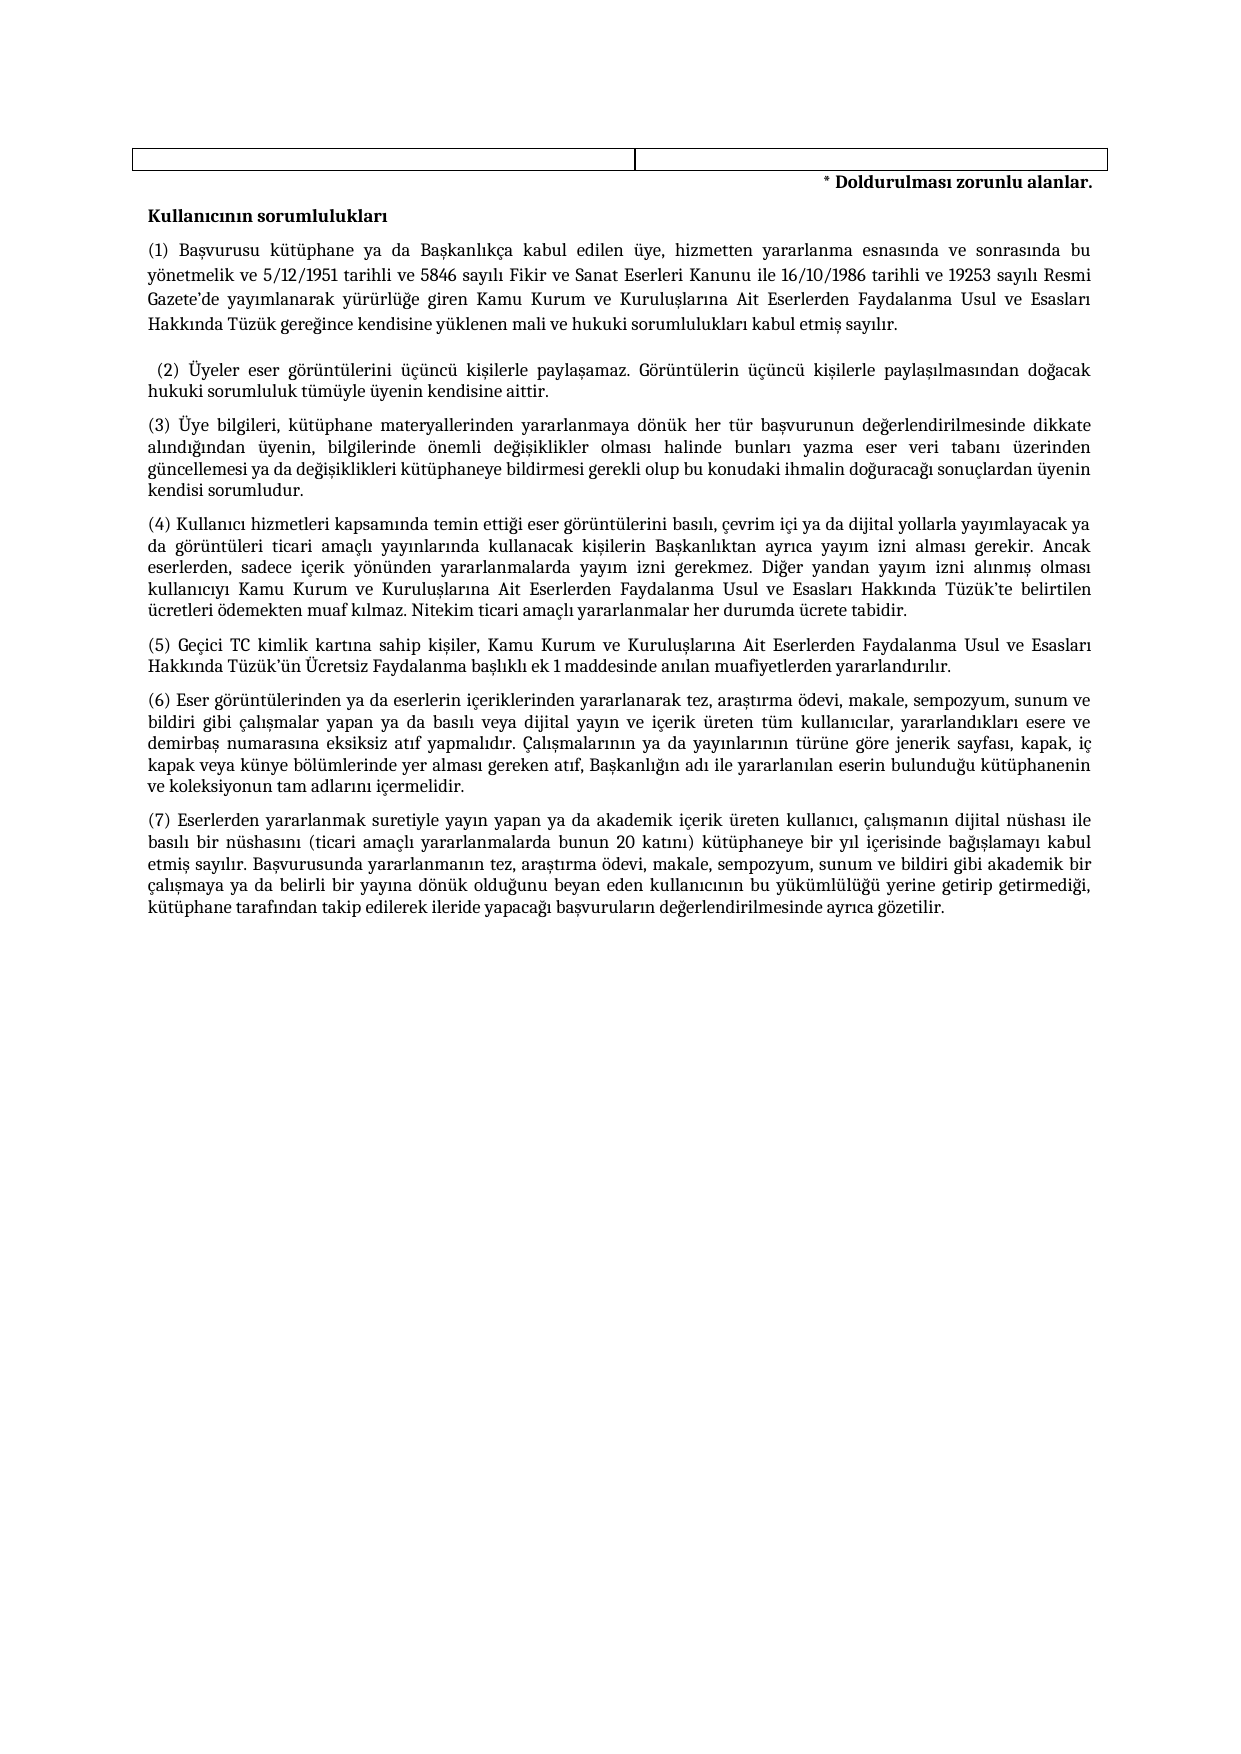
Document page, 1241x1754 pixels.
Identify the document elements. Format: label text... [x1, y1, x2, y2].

text (6) Eser görüntülerinden ya da eserlerin içeriklerinden yararlanarak tez, araştırma ödevi, makale, sempozyum, sunum ve bildiri gibi çalışmalar yapan ya da basılı veya dijital yayın ve içerik üreten tüm kullanıcılar, yararlandıkları esere ve demirbaş numarasına eksiksiz atıf yapmalıdır. Çalışmalarının ya da yayınlarının türüne göre jenerik sayfası, kapak, iç kapak veya künye bölümlerinde yer alması gereken atıf, Başkanlığın adı ile yararlanılan eserin bulunduğu kütüphanenin ve koleksiyonun tam adlarını içermelidir. [148, 690, 1093, 797]
text * Doldurulması zorunlu alanlar. [148, 171, 1093, 193]
text (7) Eserlerden yararlanmak suretiyle yayın yapan ya da akademik içerik üreten kullanıcı, çalışmanın dijital nüshası ile basılı bir nüshasını (ticari amaçlı yararlanmalarda bunun 20 katını) kütüphaneye bir yıl içerisinde bağışlamayı kabul etmiş sayılır. Başvurusunda yararlanmanın tez, araştırma ödevi, makale, sempozyum, sunum ve bildiri gibi akademik bir çalışmaya ya da belirli bir yayına dönük olduğunu beyan eden kullanıcının bu yükümlülüğü yerine getirip getirmediği, kütüphane tarafından takip edilerek ileride yapacağı başvuruların değerlendirilmesinde ayrıca gözetilir. [148, 810, 1093, 918]
text (3) Üye bilgileri, kütüphane materyallerinden yararlanmaya dönük her tür başvurunun değerlendirilmesinde dikkate alındığından üyenin, bilgilerinde önemli değişiklikler olması halinde bunları yazma eser veri tabanı üzerinden güncellemesi ya da değişiklikleri kütüphaneye bildirmesi gerekli olup bu konudaki ihmalin doğuracağı sonuçlardan üyenin kendisi sorumludur. [148, 415, 1093, 501]
text (5) Geçici TC kimlik kartına sahip kişiler, Kamu Kurum ve Kuruluşlarına Ait Eserlerden Faydalanma Usul ve Esasları Hakkında Tüzük’ün Ücretsiz Faydalanma başlıklı ek 1 maddesinde anılan muafiyetlerden yararlandırılır. [148, 634, 1093, 677]
text (2) Üyeler eser görüntülerini üçüncü kişilerle paylaşamaz. Görüntülerin üçüncü kişilerle paylaşılmasından doğacak hukuki sorumluluk tümüyle üyenin kendisine aittir. [148, 359, 1093, 402]
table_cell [636, 149, 1107, 170]
text Kullanıcının sorumlulukları [148, 205, 1093, 227]
text (4) Kullanıcı hizmetleri kapsamında temin ettiği eser görüntülerini basılı, çevrim içi ya da dijital yollarla yayımlayacak ya da görüntüleri ticari amaçlı yayınlarında kullanacak kişilerin Başkanlıktan ayrıca yayım izni alması gerekir. Ancak eserlerden, sadece içerik yönünden yararlanmalarda yayım izni gerekmez. Diğer yandan yayım izni alınmış olması kullanıcıyı Kamu Kurum ve Kuruluşlarına Ait Eserlerden Faydalanma Usul ve Esasları Hakkında Tüzük’te belirtilen ücretleri ödemekten muaf kılmaz. Nitekim ticari amaçlı yararlanmalar her durumda ücrete tabidir. [148, 514, 1093, 622]
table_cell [133, 149, 634, 170]
text (1) Başvurusu kütüphane ya da Başkanlıkça kabul edilen üye, hizmetten yararlanma esnasında ve sonrasında bu yönetmelik ve 5/12/1951 tarihli ve 5846 sayılı Fikir ve Sanat Eserleri Kanunu ile 16/10/1986 tarihli ve 19253 sayılı Resmi Gazete’de yayımlanarak yürürlüğe giren Kamu Kurum ve Kuruluşlarına Ait Eserlerden Faydalanma Usul ve Esasları Hakkında Tüzük gereğince kendisine yüklenen mali ve hukuki sorumlulukları kabul etmiş sayılır. [148, 239, 1093, 335]
